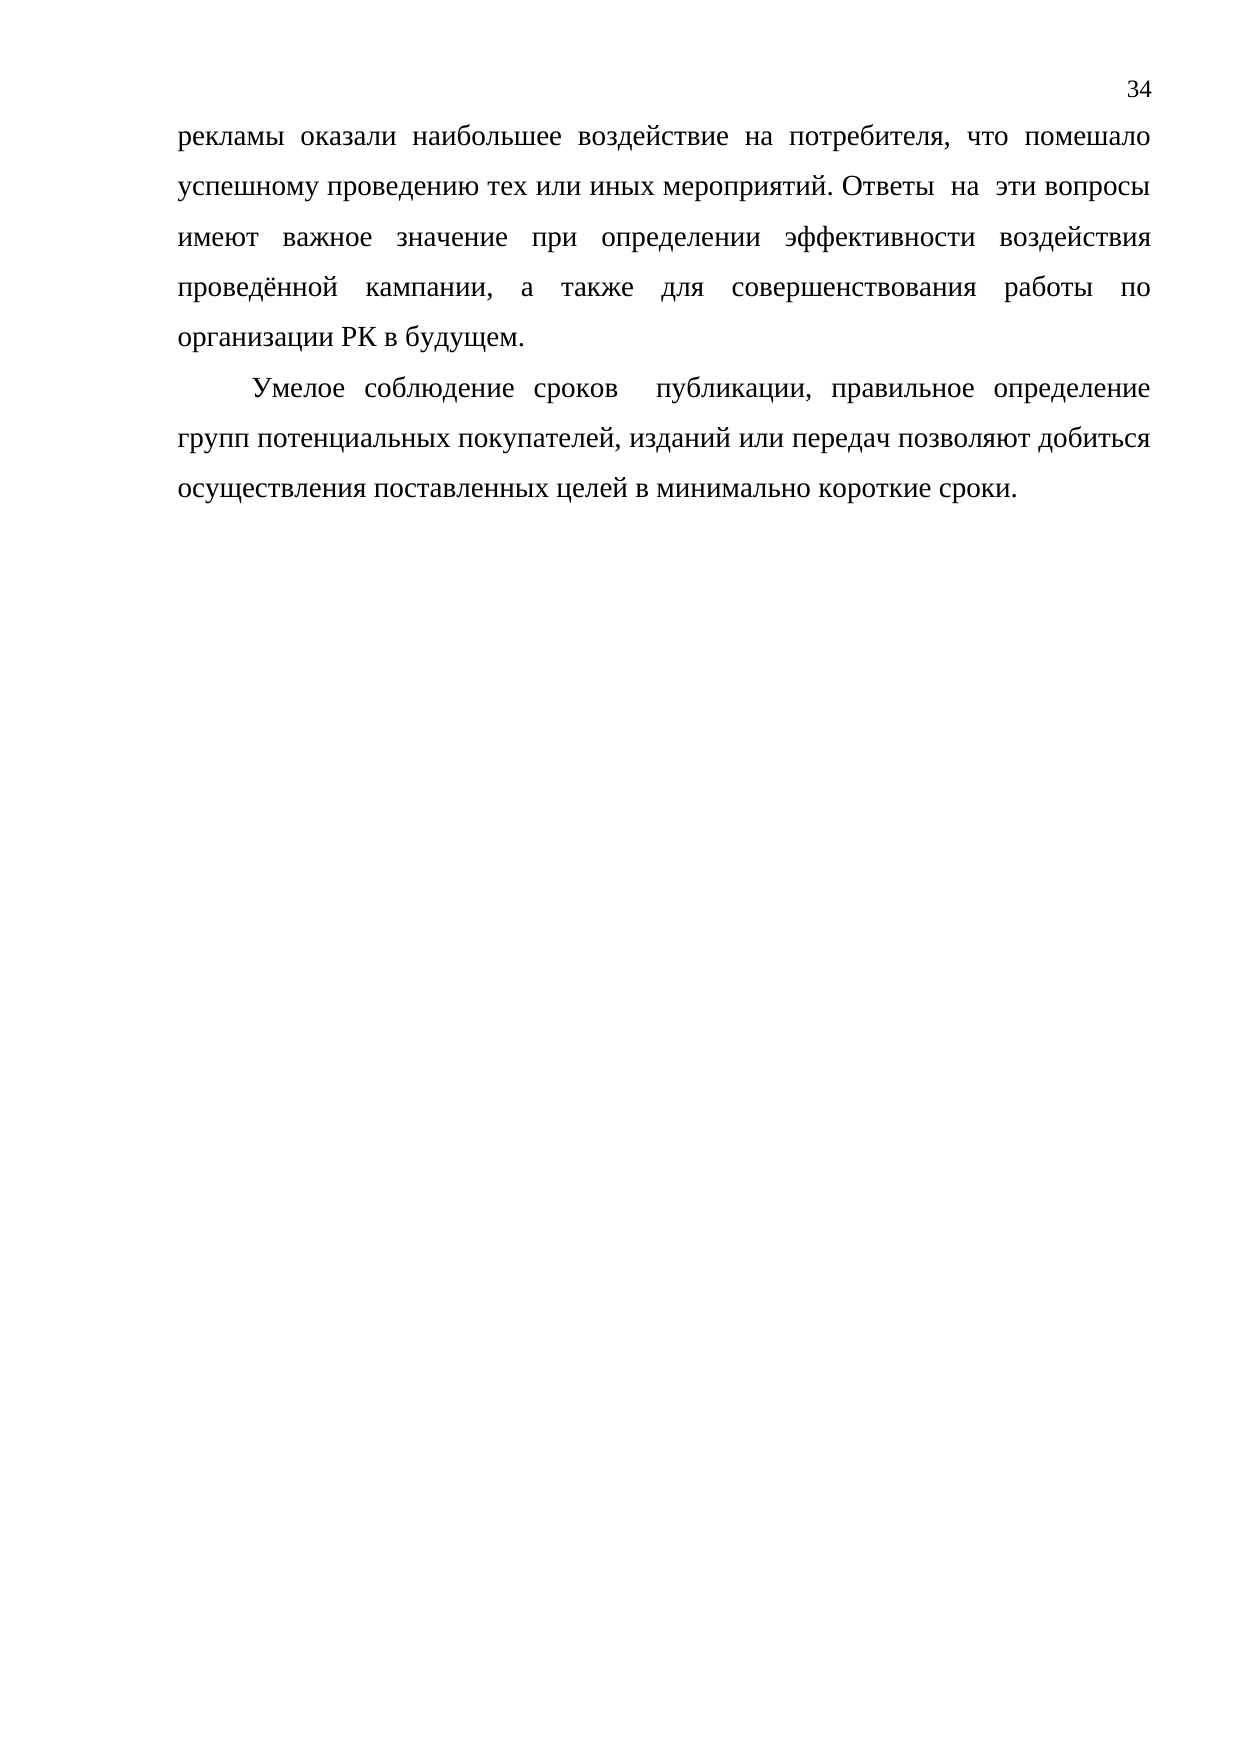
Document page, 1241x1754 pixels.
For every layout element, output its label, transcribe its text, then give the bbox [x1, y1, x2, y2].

text Умелое соблюдение сроков публикации, правильное определение групп потенциальных покупателей, изданий или передач позволяют добиться осуществления поставленных целей в минимально короткие сроки. [177, 370, 1152, 504]
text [177, 118, 1152, 353]
